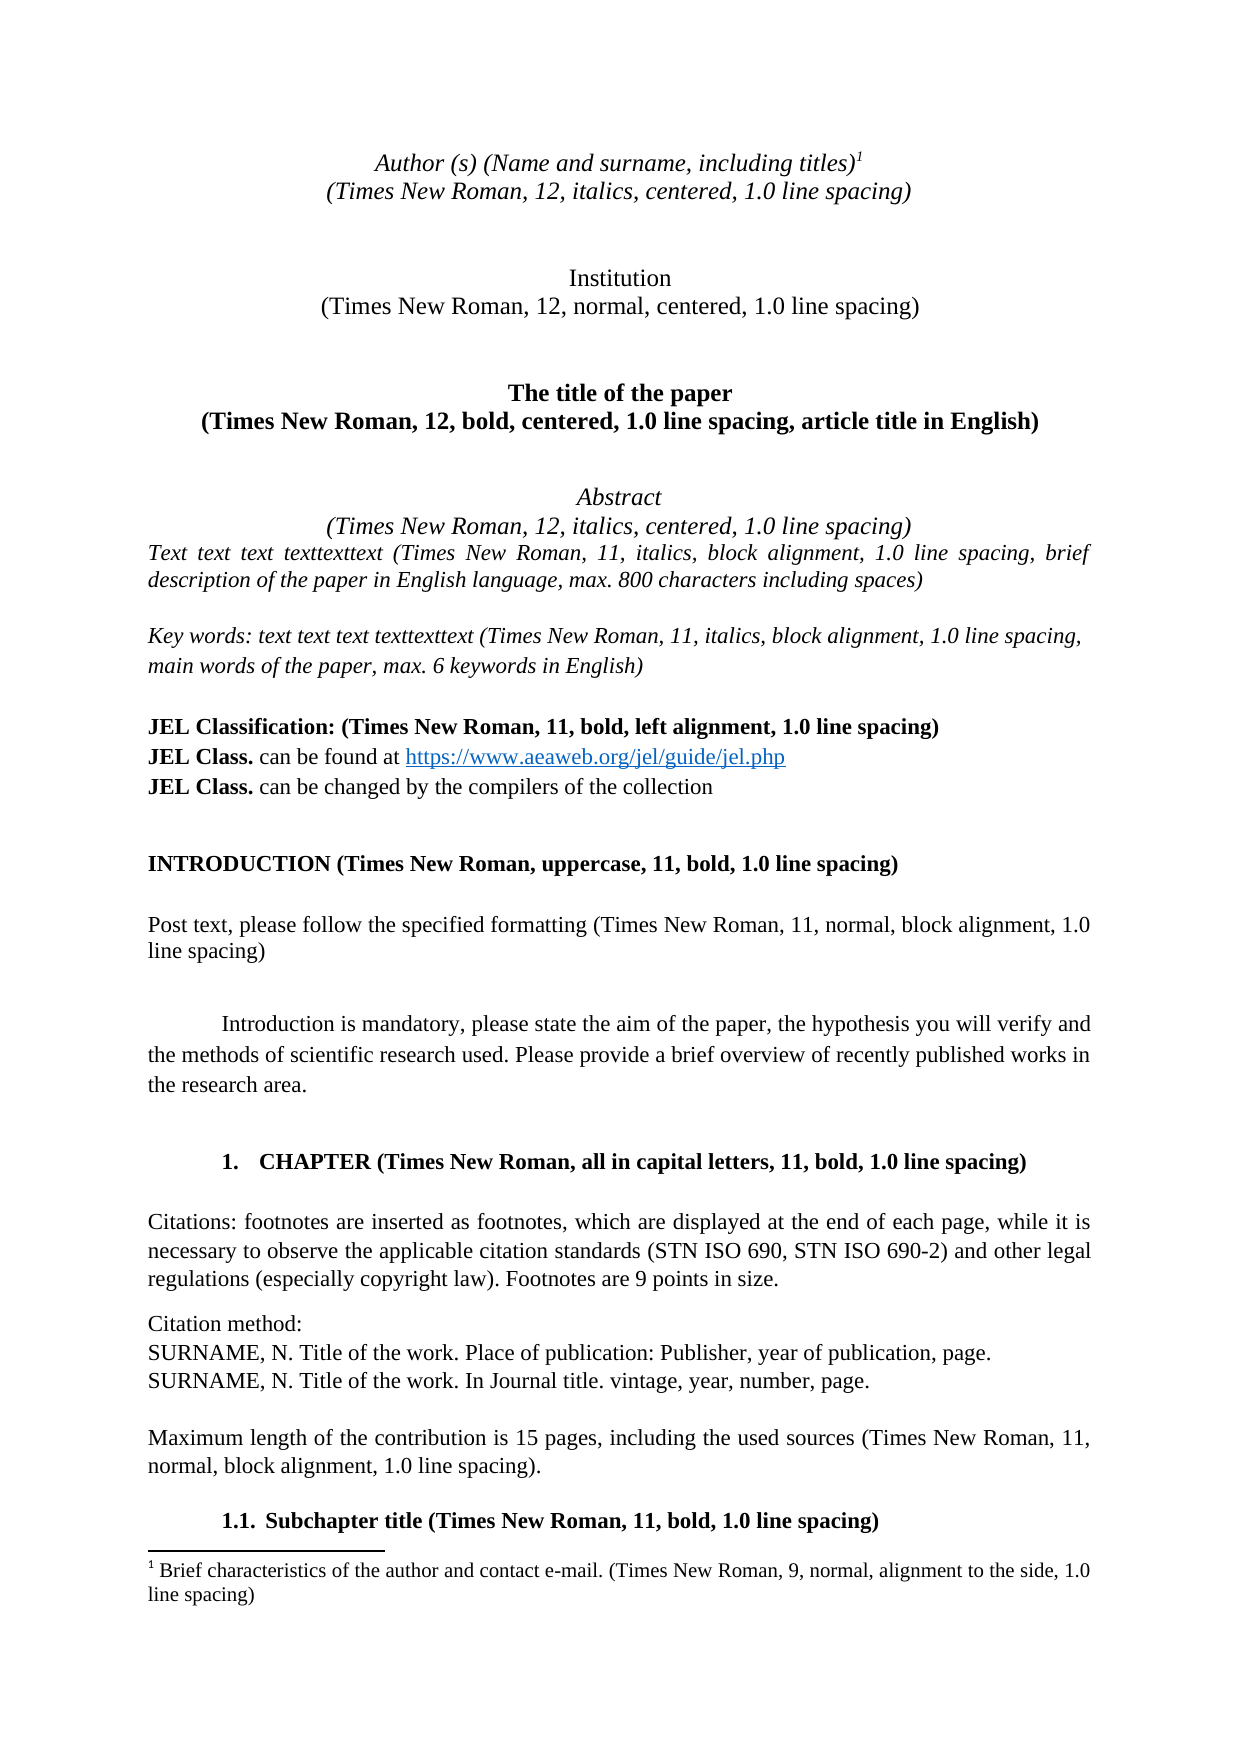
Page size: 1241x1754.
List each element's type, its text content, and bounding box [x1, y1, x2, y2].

text (Times New Roman, 12, italics, centered, 1.0 line spacing) [148, 176, 1093, 205]
text SURNAME, N. Title of the work. Place of publication: Publisher, year of publication, page. [148, 1339, 1093, 1365]
text Author (s) (Name and surname, including titles) [148, 148, 1093, 176]
text Abstract [148, 482, 1093, 511]
text The title of the paper [148, 378, 1093, 406]
text Key words: text text text texttexttext (Times New Roman, 11, italics, block alignment, 1.0 line spacing, main words of the paper, max. 6 keywords in English) [148, 622, 1093, 679]
text Text text text texttexttext (Times New Roman, 11, italics, block alignment, 1.0 line spacing, brief description of the paper in English language, max. 800 characters including spaces) [148, 539, 1093, 592]
list Subchapter title (Times New Roman, 11, bold, 1.0 line spacing) [221, 1507, 1093, 1533]
text Introduction is mandatory, please state the aim of the paper, the hypothesis you will verify and the methods of scientific research used. Please provide a brief overview of recently published works in the research area. [148, 1011, 1093, 1097]
text INTRODUCTION (Times New Roman, uppercase, 11, bold, 1.0 line spacing) [148, 851, 1093, 877]
text Institution [148, 263, 1093, 291]
text (Times New Roman, 12, bold, centered, 1.0 line spacing, article title in English) [148, 406, 1093, 435]
text JEL Classification: (Times New Roman, 11, bold, left alignment, 1.0 line spacing) [148, 713, 1093, 739]
text Citation method: [148, 1310, 1093, 1337]
list CHAPTER (Times New Roman, all in capital letters, 11, bold, 1.0 line spacing) [221, 1148, 1093, 1174]
text Post text, please follow the specified formatting (Times New Roman, 11, normal, block alignment, 1.0 line spacing) [148, 911, 1093, 964]
text JEL Class. can be found at https://www.aeaweb.org/jel/guide/jel.php [148, 743, 1093, 769]
text Citations: footnotes are inserted as footnotes, which are displayed at the end of each page, while it is necessary to observe the applicable citation standards (STN ISO 690, STN ISO 690-2) and other legal regulations (especially copyright law). Footnotes are 9 points in size. [148, 1208, 1093, 1292]
text JEL Class. can be changed by the compilers of the collection [148, 773, 1093, 800]
text (Times New Roman, 12, italics, centered, 1.0 line spacing) [148, 511, 1093, 539]
text Maximum length of the contribution is 15 pages, including the used sources (Times New Roman, 11, normal, block alignment, 1.0 line spacing). [148, 1424, 1093, 1479]
text (Times New Roman, 12, normal, centered, 1.0 line spacing) [148, 291, 1093, 320]
text SURNAME, N. Title of the work. In Journal title. vintage, year, number, page. [148, 1367, 1093, 1394]
